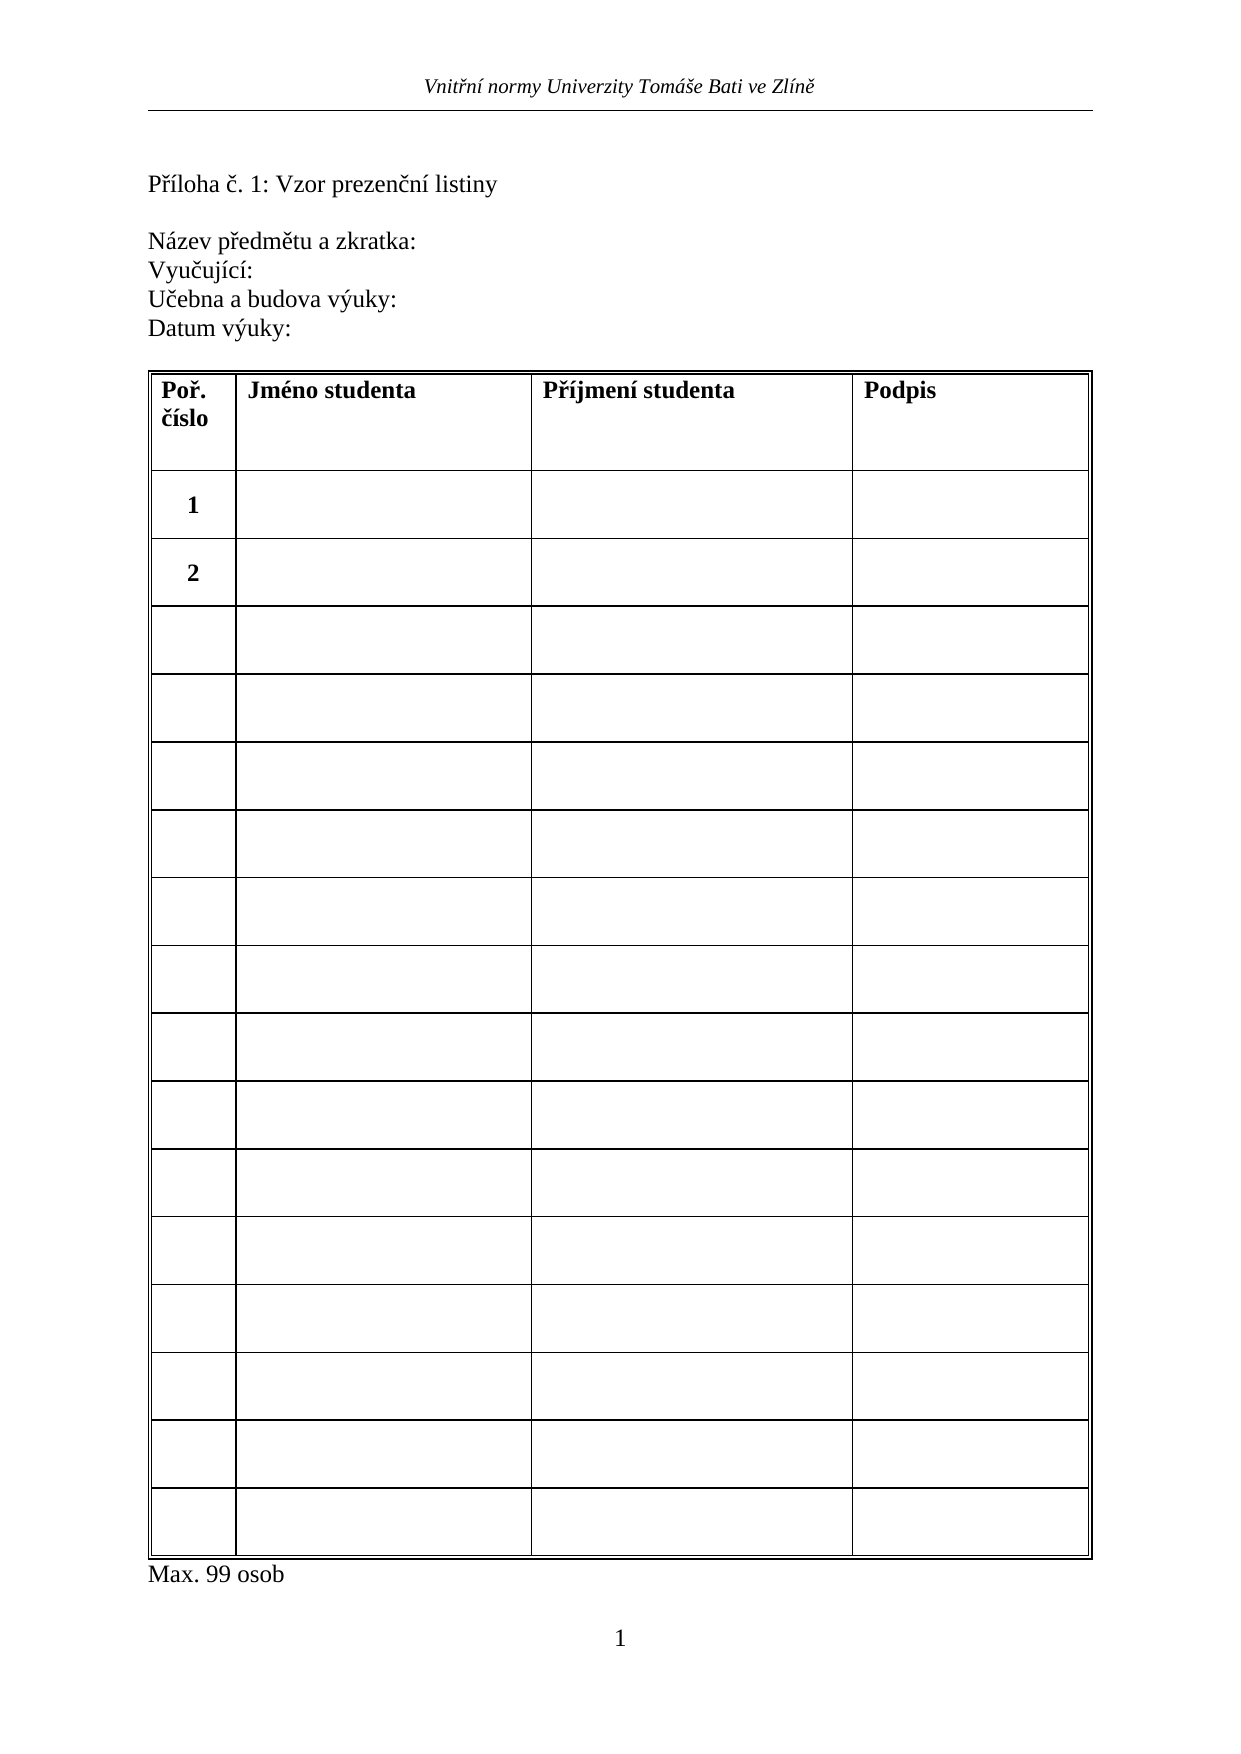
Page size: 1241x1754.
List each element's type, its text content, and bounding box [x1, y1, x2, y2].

table_cell [237, 1150, 531, 1216]
table_cell [853, 539, 1088, 605]
table_cell [532, 675, 852, 741]
text Příloha č. 1: Vzor prezenční listiny [148, 169, 1093, 198]
table_cell [853, 811, 1088, 877]
table_cell [532, 946, 852, 1012]
table_cell [532, 811, 852, 877]
table_cell [853, 1489, 1088, 1555]
table_cell [853, 675, 1088, 741]
table_cell [237, 539, 531, 605]
table_cell [237, 946, 531, 1012]
table_cell [532, 1150, 852, 1216]
table_cell [532, 743, 852, 809]
table_cell [853, 1150, 1088, 1216]
table_cell [853, 471, 1088, 538]
table_cell [237, 743, 531, 809]
table_cell [853, 1285, 1088, 1351]
table_cell [532, 1217, 852, 1283]
table_cell [152, 1353, 235, 1419]
table_cell [532, 471, 852, 538]
table_cell [532, 1082, 852, 1148]
table_cell [152, 607, 235, 673]
table_cell [237, 607, 531, 673]
table_cell [853, 1421, 1088, 1487]
table_cell [853, 946, 1088, 1012]
table_cell [237, 878, 531, 944]
text Max. 99 osob [148, 1560, 1093, 1588]
table_cell [152, 675, 235, 741]
table_cell [532, 1353, 852, 1419]
table_cell [853, 1217, 1088, 1283]
table_cell [853, 743, 1088, 809]
table_cell [532, 607, 852, 673]
table_cell [237, 1217, 531, 1283]
table_cell [237, 675, 531, 741]
table_cell [152, 1285, 235, 1351]
table_header Příjmení studenta [532, 375, 852, 470]
table_cell [532, 1421, 852, 1487]
table_cell [853, 607, 1088, 673]
table_cell [532, 878, 852, 944]
table_cell [532, 1285, 852, 1351]
table_cell [237, 1285, 531, 1351]
table_cell [152, 1150, 235, 1216]
table_header Jméno studenta [237, 375, 531, 470]
table_cell [152, 878, 235, 944]
table_cell [152, 946, 235, 1012]
table_cell [152, 1014, 235, 1080]
table_cell [152, 1421, 235, 1487]
text Název předmětu a zkratka: [148, 226, 1093, 255]
table_header Podpis [853, 375, 1088, 470]
table_cell [237, 1489, 531, 1555]
text Datum výuky: [148, 313, 1093, 341]
table_cell [152, 743, 235, 809]
text Učebna a budova výuky: [148, 284, 1093, 313]
table_cell [532, 1489, 852, 1555]
table_cell [237, 1014, 531, 1080]
table_cell [853, 1082, 1088, 1148]
table_cell [237, 1353, 531, 1419]
table_cell [152, 811, 235, 877]
table_cell [237, 811, 531, 877]
table_cell [853, 1014, 1088, 1080]
table_cell [152, 1082, 235, 1148]
table_cell [853, 878, 1088, 944]
table_cell [237, 1082, 531, 1148]
table_cell [532, 539, 852, 605]
text Vyučující: [148, 255, 1093, 284]
table_header Poř. číslo [152, 375, 235, 470]
table_cell [152, 1489, 235, 1555]
table_cell [152, 1217, 235, 1283]
table_cell [237, 471, 531, 538]
table_cell [237, 1421, 531, 1487]
table_cell 1 [152, 471, 235, 538]
table_cell 2 [152, 539, 235, 605]
table_cell [532, 1014, 852, 1080]
table_cell [853, 1353, 1088, 1419]
